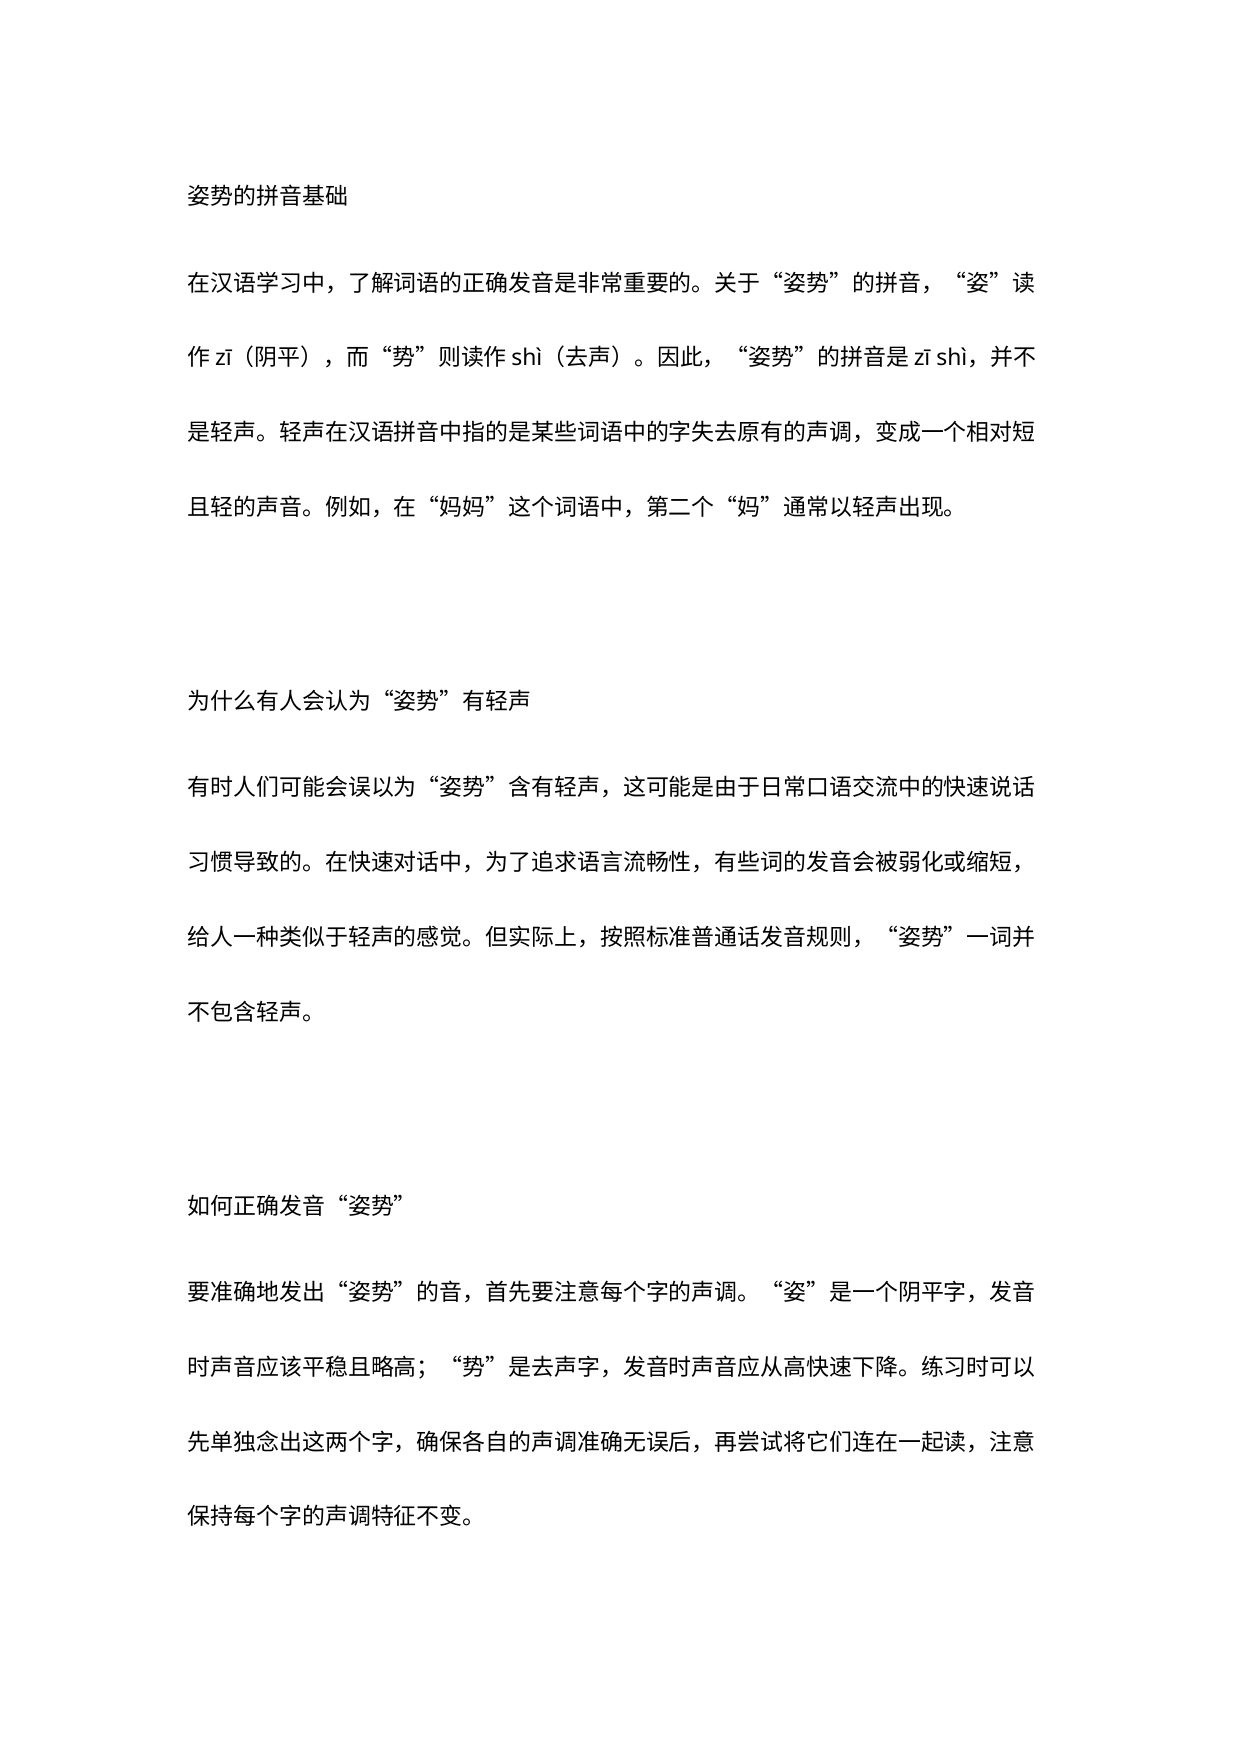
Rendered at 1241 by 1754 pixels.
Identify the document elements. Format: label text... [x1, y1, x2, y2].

text 姿势的拼音基础 [187, 162, 1053, 227]
text 要准确地发出“姿势”的音，首先要注意每个字的声调。“姿”是一个阴平字，发音时声音应该平稳且略高；“势”是去声字，发音时声音应从高快速下降。练习时可以先单独念出这两个字，确保各自的声调准确无误后，再尝试将它们连在一起读，注意保持每个字的声调特征不变。 [187, 1258, 1053, 1547]
text 为什么有人会认为“姿势”有轻声 [187, 667, 1053, 732]
text 在汉语学习中，了解词语的正确发音是非常重要的。关于“姿势”的拼音，“姿”读作zī（阴平），而“势”则读作shì（去声）。因此，“姿势”的拼音是zī shì，并不是轻声。轻声在汉语拼音中指的是某些词语中的字失去原有的声调，变成一个相对短且轻的声音。例如，在“妈妈”这个词语中，第二个“妈”通常以轻声出现。 [187, 248, 1053, 538]
text 如何正确发音“姿势” [187, 1172, 1053, 1237]
text 有时人们可能会误以为“姿势”含有轻声，这可能是由于日常口语交流中的快速说话习惯导致的。在快速对话中，为了追求语言流畅性，有些词的发音会被弱化或缩短，给人一种类似于轻声的感觉。但实际上，按照标准普通话发音规则，“姿势”一词并不包含轻声。 [187, 753, 1053, 1042]
